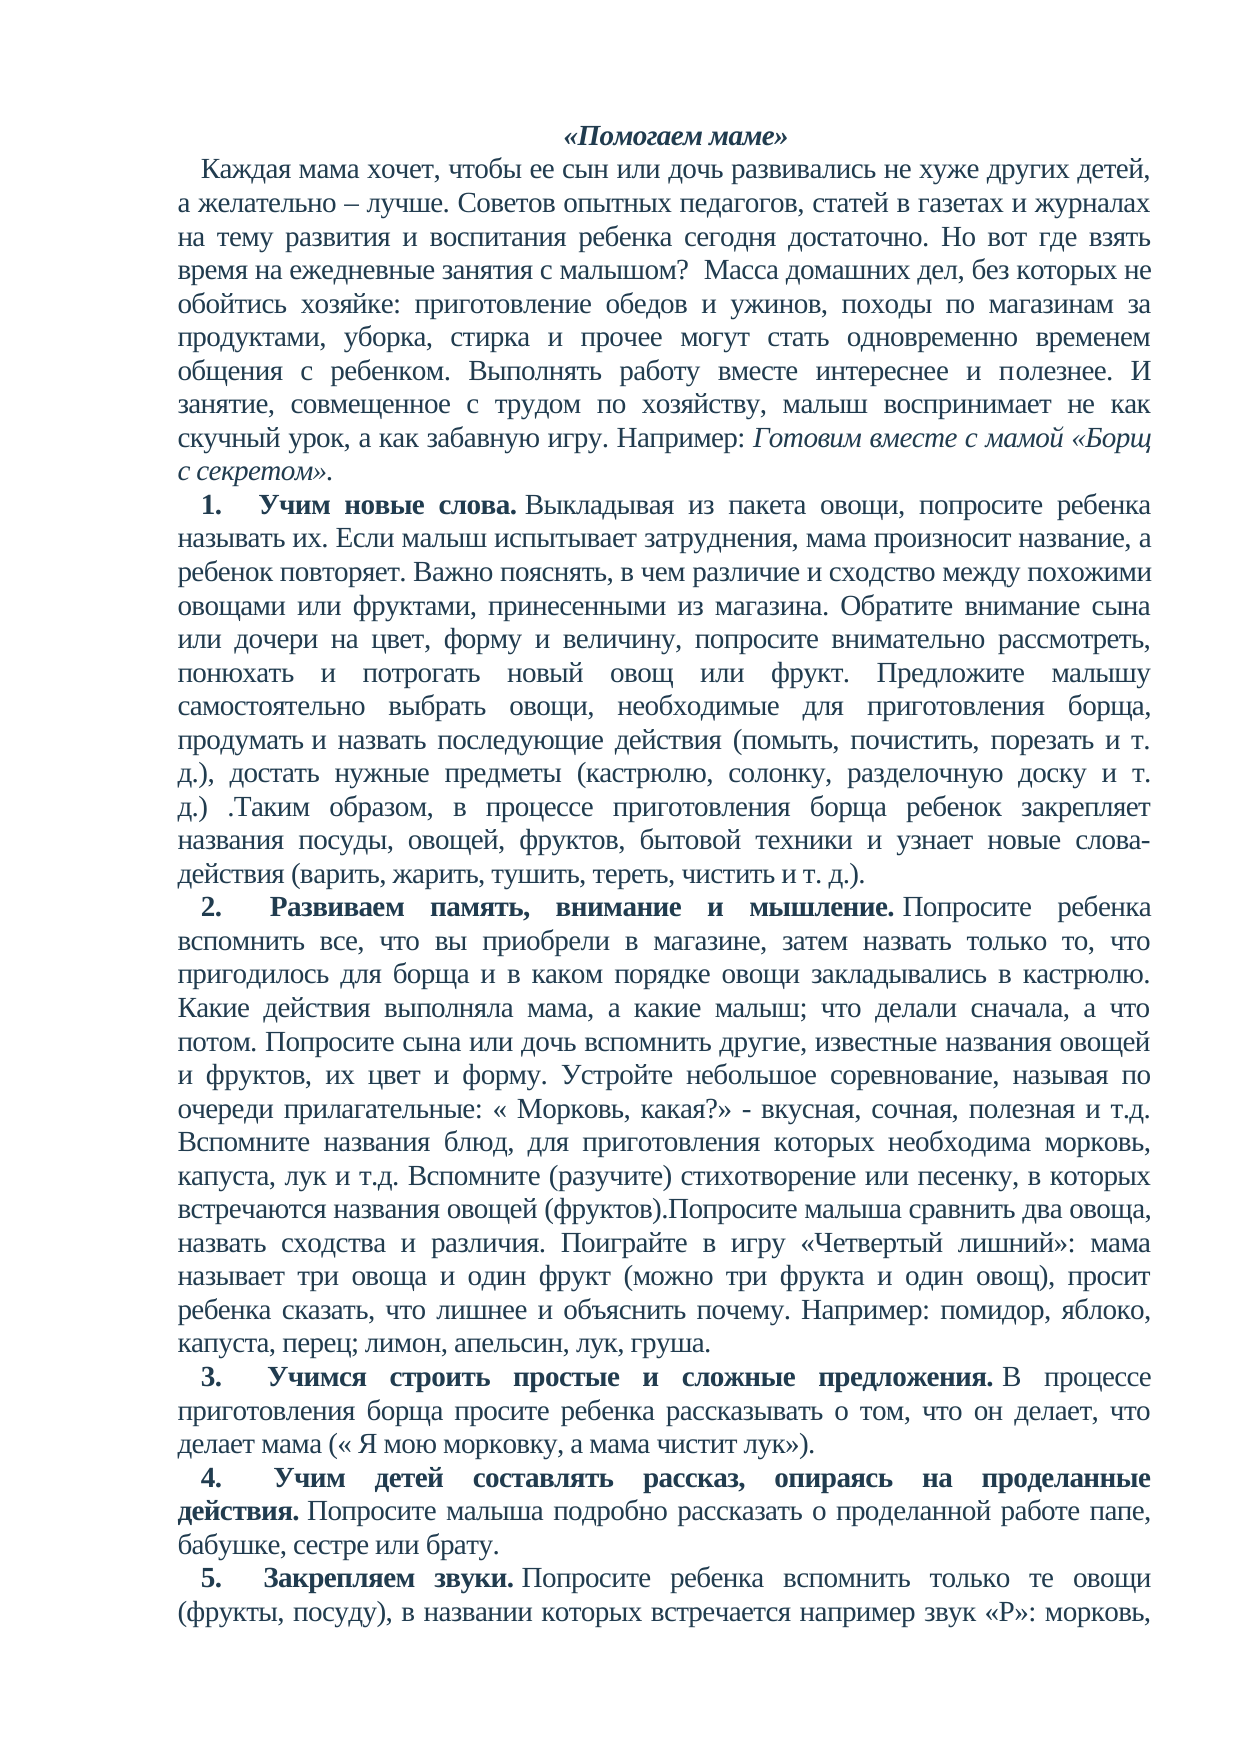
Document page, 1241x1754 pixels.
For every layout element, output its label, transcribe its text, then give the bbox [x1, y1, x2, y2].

text Каждая мама хочет, чтобы ее сын или дочь развивались не хуже других детей, а желательно – лучше. Советов опытных педагогов, статей в газетах и журналах на тему развития и воспитания ребенка сегодня достаточно. Но вот где взять время на ежедневные занятия с малышом? Масса домашних дел, без которых не обойтись хозяйке: приготовление обедов и ужинов, походы по магазинам за продуктами, уборка, стирка и прочее могут стать одновременно временем общения с ребенком. Выполнять работу вместе интереснее и п﻿олезнее. И занятие, совмещенное с трудом по хозяйству, малыш воспринимает не как скучный урок, а как забавную игру. Например: Готовим вместе с мамой «Борщ с секретом». [177, 152, 1152, 487]
text «Помогаем маме» [177, 118, 1152, 152]
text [177, 1560, 1152, 1627]
text 2. Развиваем память, внимание и мышление. Попросите ребенка вспомнить все, что вы приобрели в магазине, затем назвать только то, что пригодилось для борща и в каком порядке овощи закладывались в кастрюлю. Какие действия выполняла мама, а какие малыш; что делали сначала, а что потом. Попросите сына или дочь вспомнить другие, известные названия овощей и фруктов, их цвет и форму. Устройте небольшое соревнование, называя по очереди прилагательные: « Морковь, какая?» - вкусная, сочная, полезная и т.д. Вспомните названия блюд, для приготовления которых необходима морковь, капуста, лук и т.д. Вспомните (разучите) стихотворение или песенку, в которых встречаются названия овощей (фруктов).Попросите малыша сравнить два овоща, назвать сходства и различия. Поиграйте в игру «Четвертый лишний»: мама называет три овоща и один фрукт (можно три фрукта и один овощ), просит ребенка сказать, что лишнее и объяснить почему. Например: помидор, яблоко, капуста, перец; лимон, апельсин, лук, груша. [177, 889, 1152, 1359]
text 3. Учимся строить простые и сложные предложения. В процессе приготовления борща просите ребенка рассказывать о том, что он делает, что делает мама (« Я мою морковку, а мама чистит лук»). [177, 1359, 1152, 1460]
text 4. Учим детей составлять рассказ, опираясь на проделанные действия. Попросите малыша подробно рассказать о проделанной работе папе, бабушке, сестре или брату. [177, 1460, 1152, 1560]
text 1. Учим новые слова. Выкладывая из пакета овощи, попросите ребенка называть их. Если малыш испытывает затруднения, мама произносит название, а ребенок повторяет. Важно пояснять, в чем различие и сходство между похожими овощами или фруктами, принесенными из магазина. Обратите внимание сына или дочери на цвет, форму и величину, попросите внимательно рассмотреть, понюхать и потрогать новый овощ или фрукт. Предложите малышу самостоятельно выбрать овощи, необходимые для приготовления борща, продумать и назвать последующие действия (помыть, почистить, порезать и т. д.), достать нужные предметы (кастрюлю, солонку, разделочную доску и т. д.) .Таким образом, в процессе приготовления борща ребенок закрепляет названия посуды, овощей, фруктов, бытовой техники и узнает новые слова-действия (варить, жарить, тушить, тереть, чистить и т. д.). [177, 487, 1152, 889]
